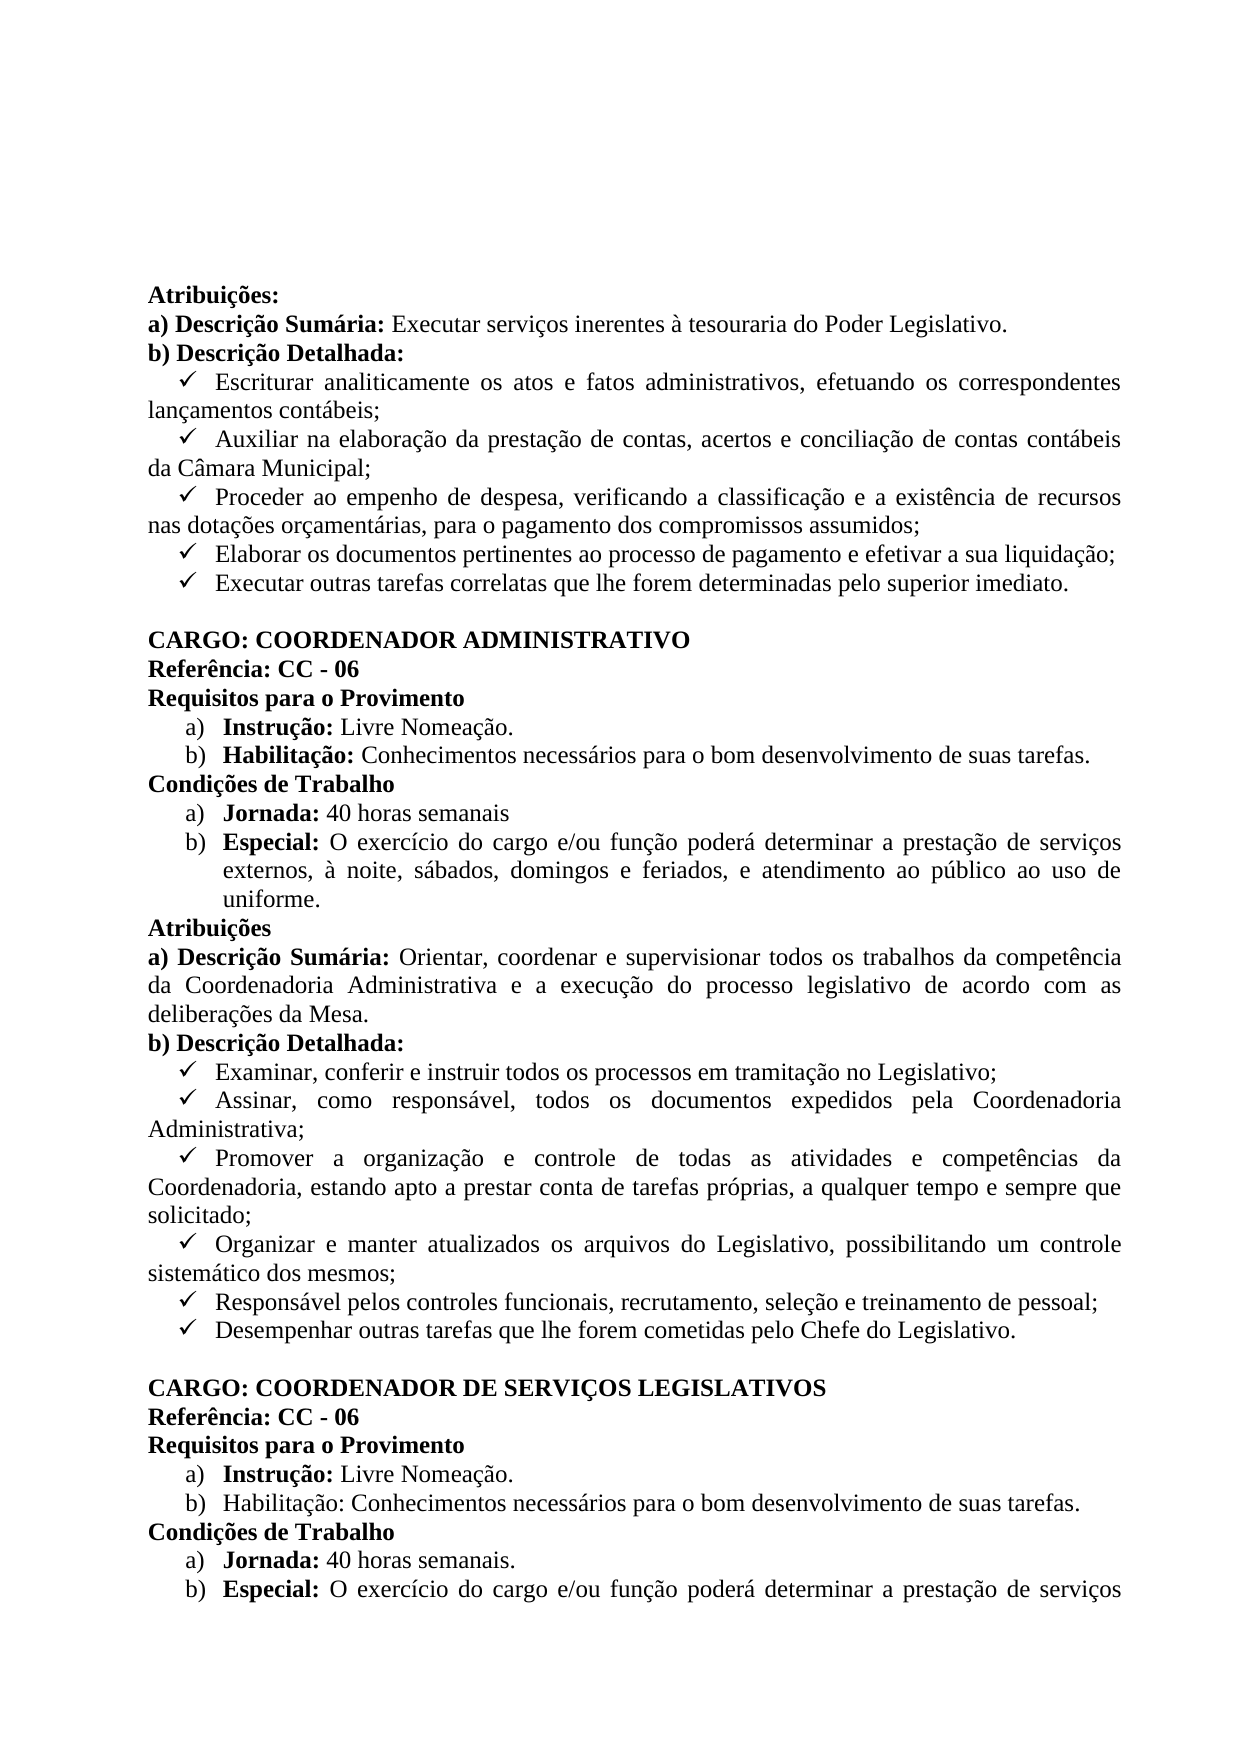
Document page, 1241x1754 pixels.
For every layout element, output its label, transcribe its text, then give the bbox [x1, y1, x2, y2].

text b) Descrição Detalhada: [148, 1028, 1122, 1057]
list Escriturar analiticamente os atos e fatos administrativos, efetuando os correspondentes lançamentos contábeis; [148, 367, 1122, 424]
text Requisitos para o Provimento [148, 1431, 1122, 1459]
text b) Descrição Detalhada: [148, 338, 1122, 367]
list Instrução: Livre Nomeação. [185, 712, 1122, 741]
text Atribuições [148, 913, 1122, 942]
list Instrução: Livre Nomeação. [185, 1459, 1122, 1488]
list Proceder ao empenho de despesa, verificando a classificação e a existência de recursos nas dotações orçamentárias, para o pagamento dos compromissos assumidos; [148, 482, 1122, 539]
list Responsável pelos controles funcionais, recrutamento, seleção e treinamento de pessoal; [148, 1287, 1122, 1316]
text Referência: CC - 06 [148, 1402, 1122, 1431]
list Executar outras tarefas correlatas que lhe forem determinadas pelo superior imediato. [148, 568, 1122, 597]
text Atribuições: [148, 281, 1122, 309]
list Especial: O exercício do cargo e/ou função poderá determinar a prestação de serviços externos, à noite, sábados, domingos e feriados, e atendimento ao público ao uso de uniforme. [185, 827, 1122, 913]
list Jornada: 40 horas semanais [185, 798, 1122, 827]
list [185, 1574, 1122, 1603]
list Jornada: 40 horas semanais. [185, 1546, 1122, 1574]
list Auxiliar na elaboração da prestação de contas, acertos e conciliação de contas contábeis da Câmara Municipal; [148, 424, 1122, 482]
text CARGO: COORDENADOR DE SERVIÇOS LEGISLATIVOS [148, 1373, 1122, 1402]
list Assinar, como responsável, todos os documentos expedidos pela Coordenadoria Administrativa; [148, 1086, 1122, 1143]
text Condições de Trabalho [148, 769, 1122, 798]
list Organizar e manter atualizados os arquivos do Legislativo, possibilitando um controle sistemático dos mesmos; [148, 1229, 1122, 1287]
text Requisitos para o Provimento [148, 683, 1122, 712]
text CARGO: COORDENADOR ADMINISTRATIVO [148, 626, 1122, 654]
text Condições de Trabalho [148, 1517, 1122, 1546]
list Habilitação: Conhecimentos necessários para o bom desenvolvimento de suas tarefas. [185, 741, 1122, 769]
list Elaborar os documentos pertinentes ao processo de pagamento e efetivar a sua liquidação; [148, 539, 1122, 568]
text Referência: CC - 06 [148, 654, 1122, 683]
text a) Descrição Sumária: Orientar, coordenar e supervisionar todos os trabalhos da competência da Coordenadoria Administrativa e a execução do processo legislativo de acordo com as deliberações da Mesa. [148, 942, 1122, 1028]
list Examinar, conferir e instruir todos os processos em tramitação no Legislativo; [148, 1057, 1122, 1086]
text a) Descrição Sumária: Executar serviços inerentes à tesouraria do Poder Legislativo. [148, 309, 1122, 338]
list Habilitação: Conhecimentos necessários para o bom desenvolvimento de suas tarefas. [185, 1488, 1122, 1517]
list Desempenhar outras tarefas que lhe forem cometidas pelo Chefe do Legislativo. [148, 1316, 1122, 1344]
